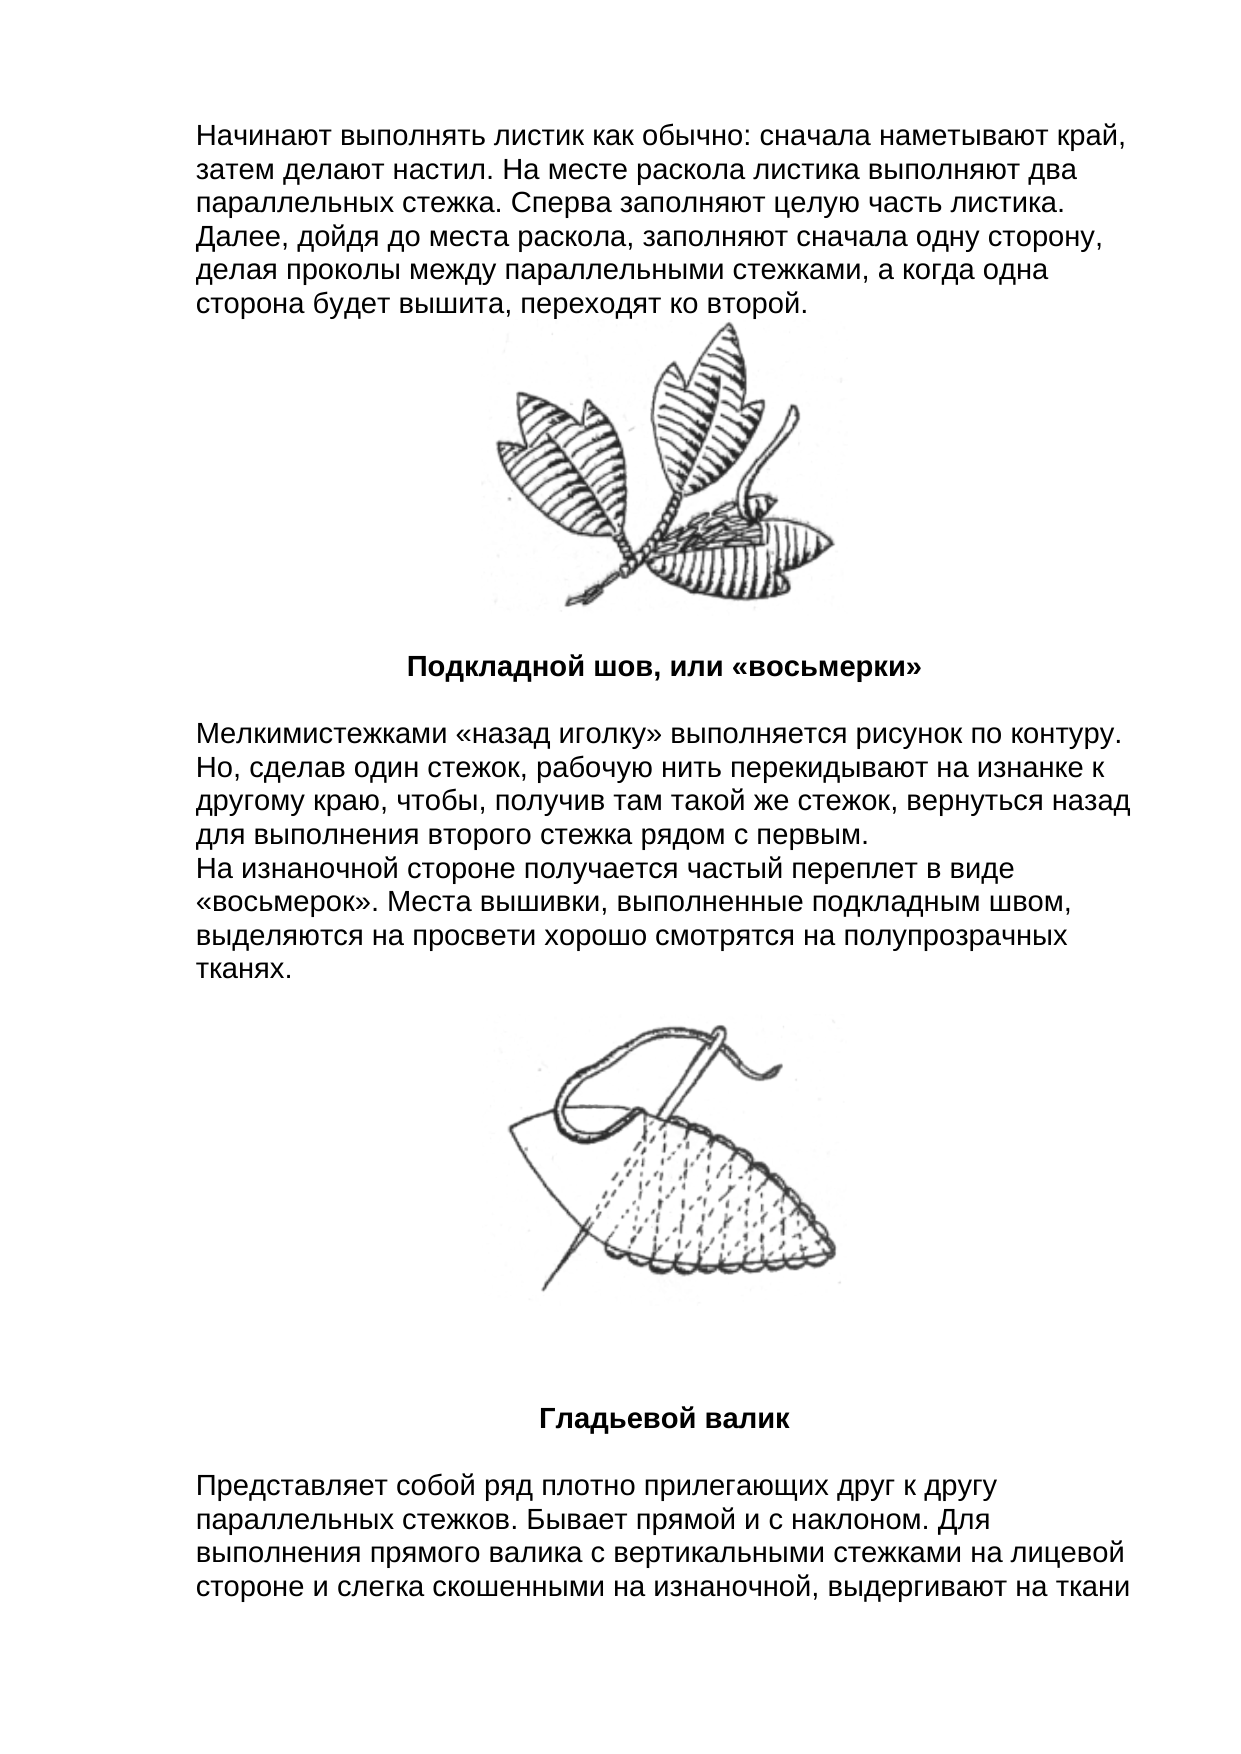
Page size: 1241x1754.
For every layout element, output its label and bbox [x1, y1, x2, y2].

table_header [196, 118, 1133, 1603]
picture [481, 319, 848, 616]
picture [481, 1014, 847, 1306]
